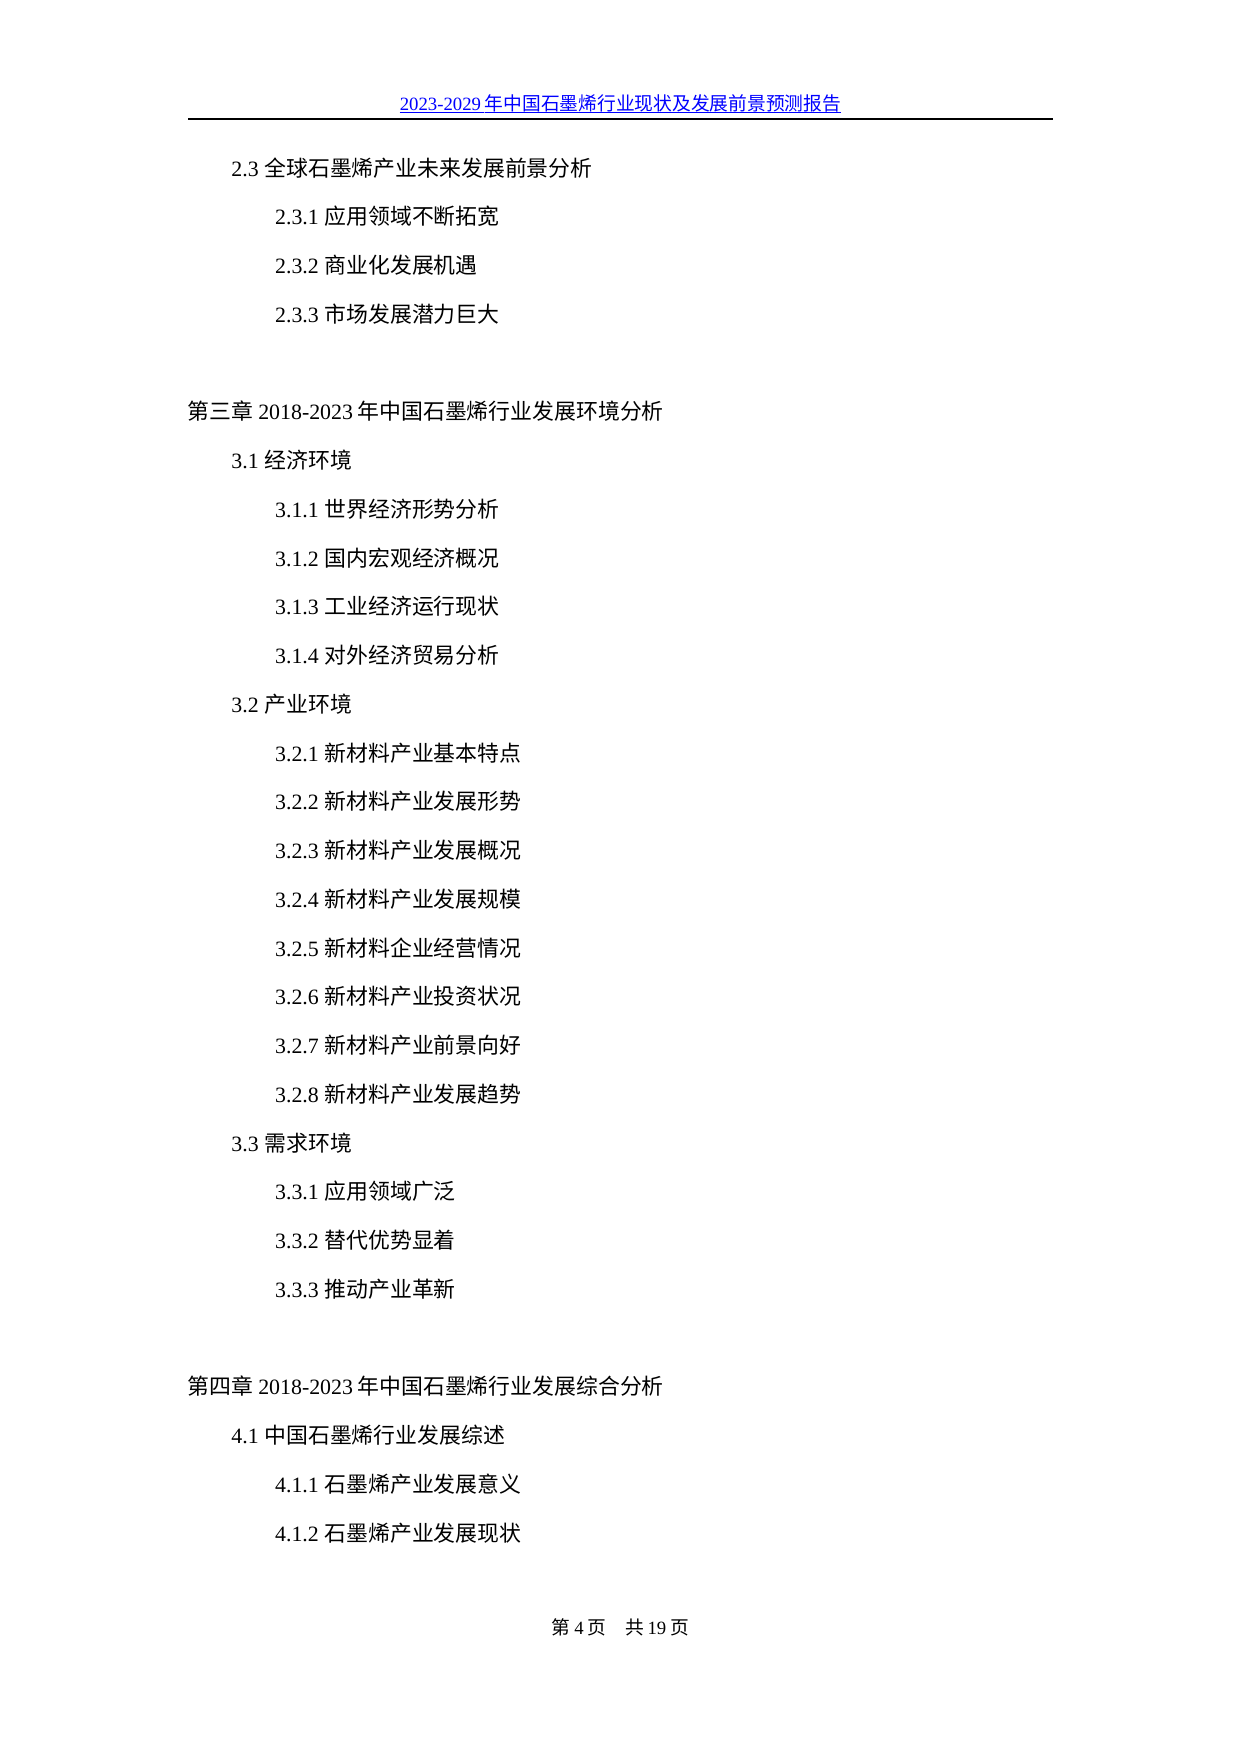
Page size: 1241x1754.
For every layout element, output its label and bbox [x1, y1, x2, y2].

text [187, 150, 1053, 1548]
